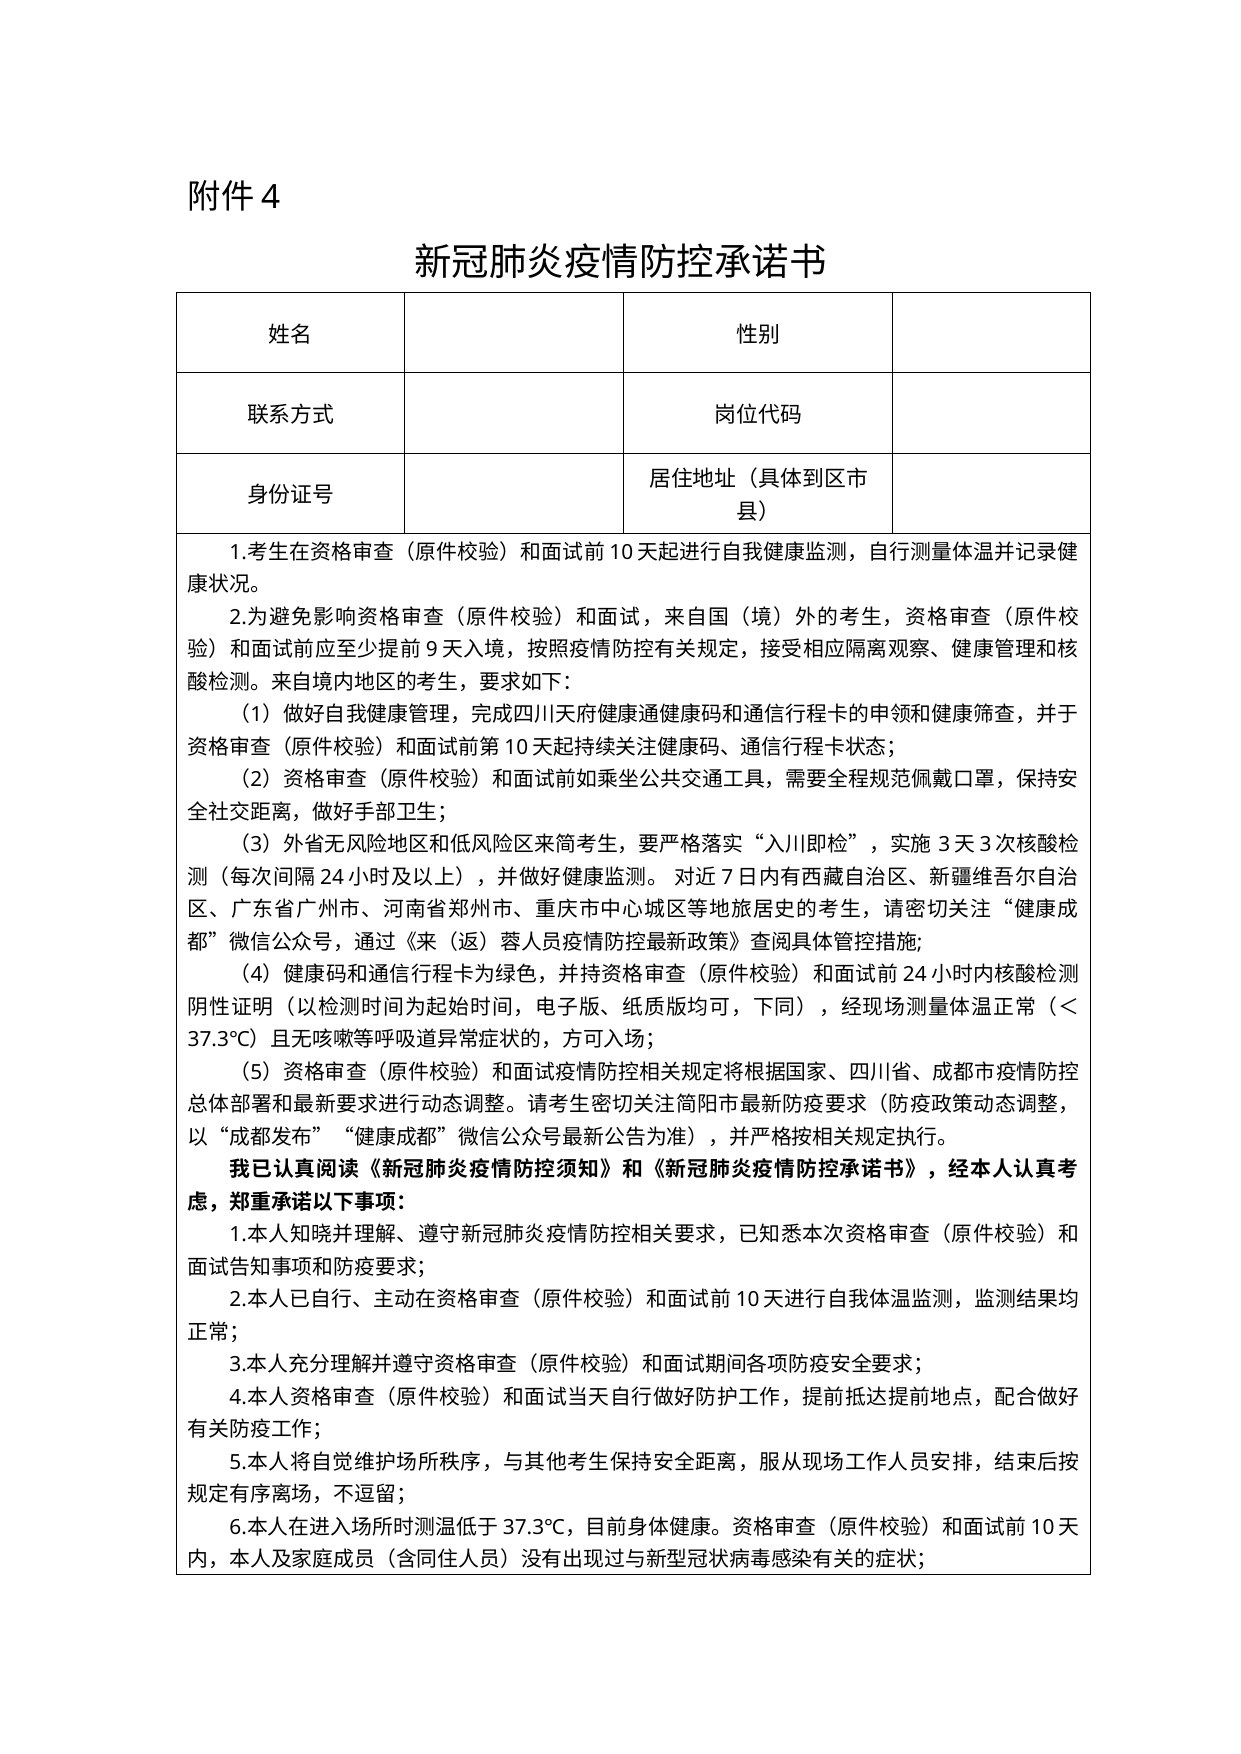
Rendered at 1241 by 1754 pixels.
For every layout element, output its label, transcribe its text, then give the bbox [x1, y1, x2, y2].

table_cell 联系方式 [177, 373, 404, 453]
text 附件4 [187, 162, 1053, 227]
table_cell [177, 534, 1090, 1574]
table_cell 岗位代码 [624, 373, 892, 453]
table_cell 居住地址（具体到区市县） [624, 454, 892, 533]
table_header 姓名 [177, 293, 404, 372]
table_cell [405, 373, 623, 453]
table_header [893, 293, 1090, 372]
table_cell [405, 454, 623, 533]
table_cell 身份证号 [177, 454, 404, 533]
table_header [405, 293, 623, 372]
table_header 性别 [624, 293, 892, 372]
text 新冠肺炎疫情防控承诺书 [166, 227, 1075, 292]
table_cell [893, 454, 1090, 533]
table_cell [893, 373, 1090, 453]
